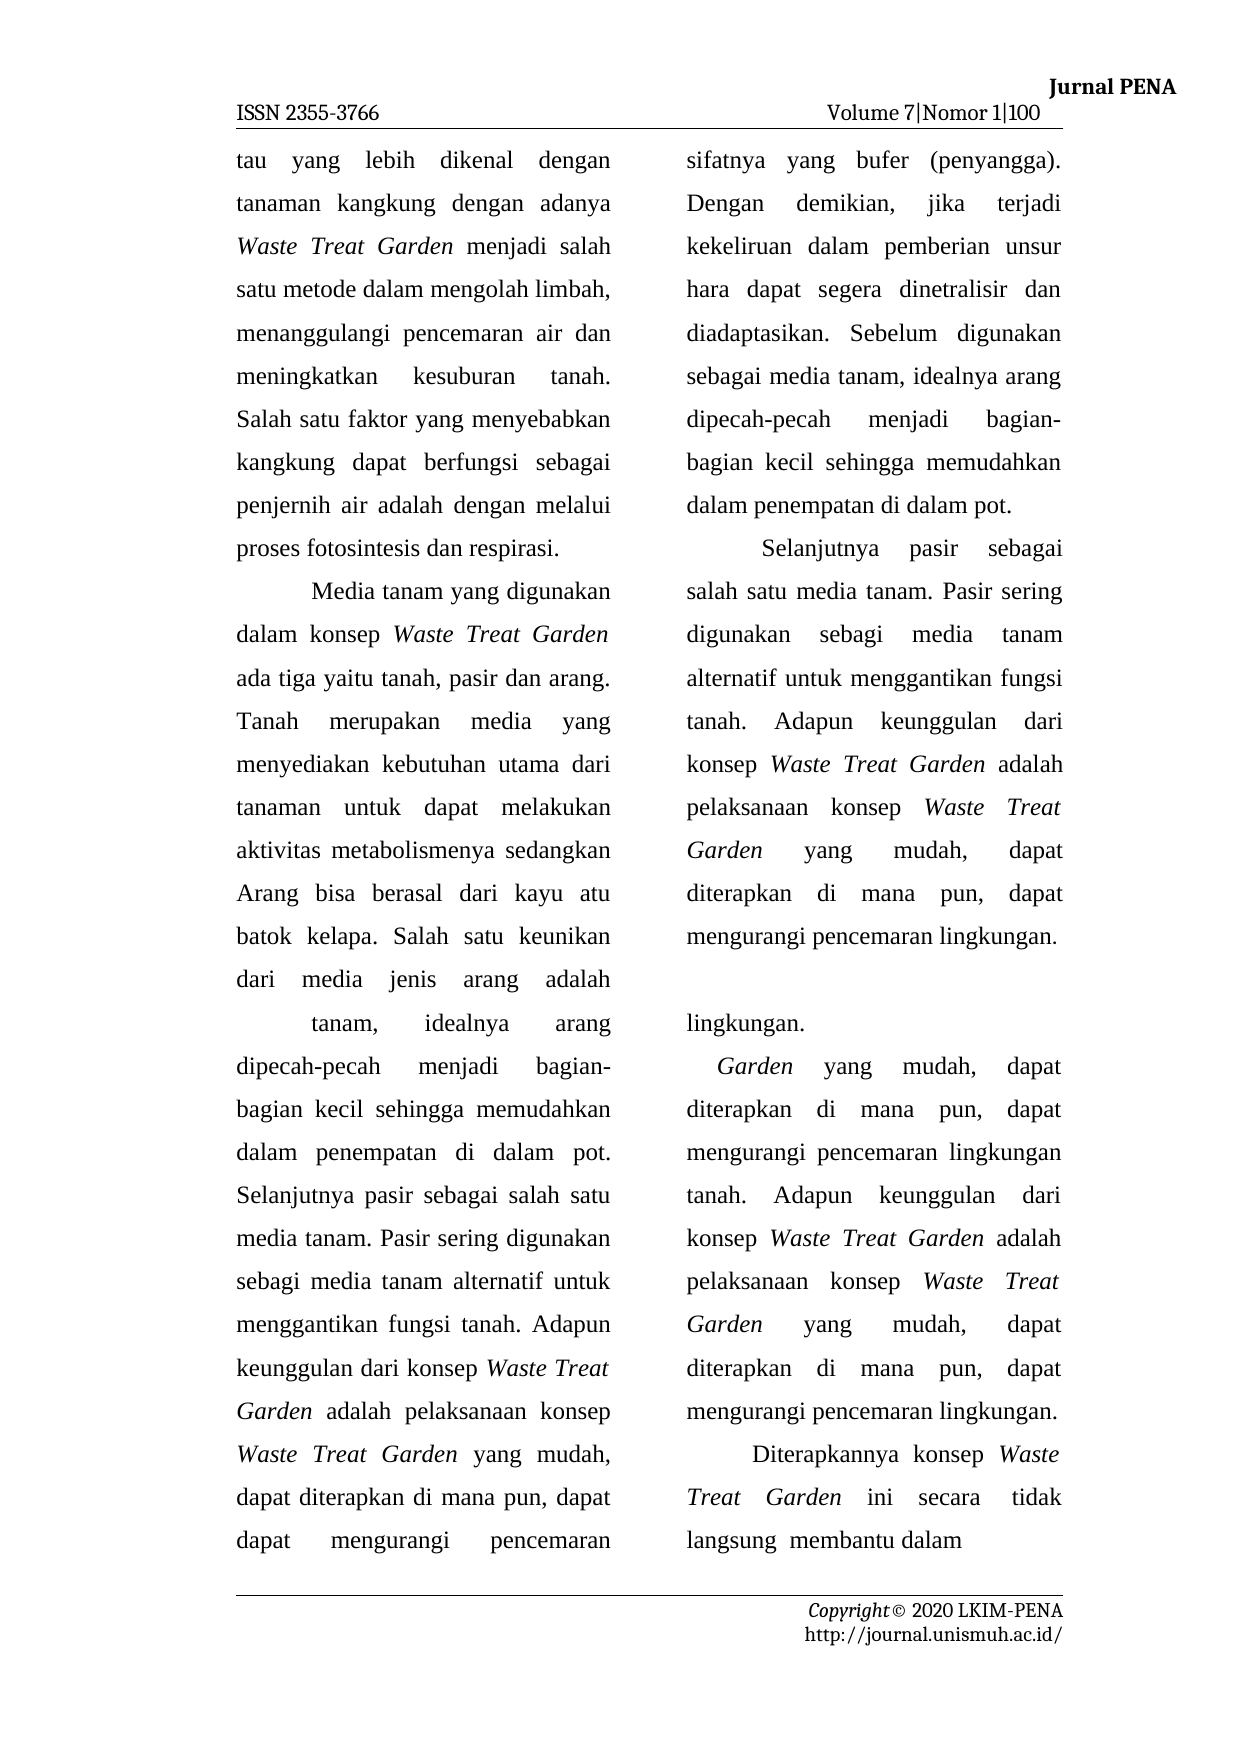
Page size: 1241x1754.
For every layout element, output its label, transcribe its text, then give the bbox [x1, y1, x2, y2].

text tanam, idealnya arang dipecah-pecah menjadi bagian-bagian kecil sehingga memudahkan dalam penempatan di dalam pot. Selanjutnya pasir sebagai salah satu media tanam. Pasir sering digunakan sebagi media tanam alternatif untuk menggantikan fungsi tanah. Adapun keunggulan dari konsep Waste Treat Garden adalah pelaksanaan konsep Waste Treat Garden yang mudah, dapat diterapkan di mana pun, dapat dapat mengurangi pencemaran lingkungan. [236, 1008, 611, 1554]
list Selanjutnya pasir sebagai salah satu media tanam. Pasir sering digunakan sebagi media tanam alternatif untuk menggantikan fungsi tanah. Adapun keunggulan dari konsep Waste Treat Garden adalah pelaksanaan konsep Waste Treat Garden yang mudah, dapat diterapkan di mana pun, dapat mengurangi pencemaran lingkungan. [686, 533, 1063, 950]
text Garden yang mudah, dapat diterapkan di mana pun, dapat mengurangi pencemaran lingkungan tanah. Adapun keunggulan dari konsep Waste Treat Garden adalah pelaksanaan konsep Waste Treat Garden yang mudah, dapat diterapkan di mana pun, dapat mengurangi pencemaran lingkungan. [686, 1051, 1061, 1424]
text Media tanam yang digunakan dalam konsep Waste Treat Garden ada tiga yaitu tanah, pasir dan arang. Tanah merupakan media yang menyediakan kebutuhan utama dari tanaman untuk dapat melakukan aktivitas metabolismenya sedangkan Arang bisa berasal dari kayu atu batok kelapa. Salah satu keunikan dari media jenis arang adalah sifatnya yang bufer (penyangga). Dengan demikian, jika terjadi kekeliruan dalam pemberian unsur hara dapat segera dinetralisir dan diadaptasikan. Sebelum digunakan sebagai media tanam, idealnya arang dipecah-pecah menjadi bagian-bagian kecil sehingga memudahkan dalam penempatan di dalam pot. [686, 145, 1061, 519]
text Media tanam yang digunakan dalam konsep Waste Treat Garden ada tiga yaitu tanah, pasir dan arang. Tanah merupakan media yang menyediakan kebutuhan utama dari tanaman untuk dapat melakukan aktivitas metabolismenya sedangkan Arang bisa berasal dari kayu atu batok kelapa. Salah satu keunikan dari media jenis arang adalah sifatnya yang bufer (penyangga). Dengan demikian, jika terjadi kekeliruan dalam pemberian unsur hara dapat segera dinetralisir dan diadaptasikan. Sebelum digunakan sebagai media tanam, idealnya arang dipecah-pecah menjadi bagian-bagian kecil sehingga memudahkan dalam penempatan di dalam pot. [236, 576, 611, 993]
